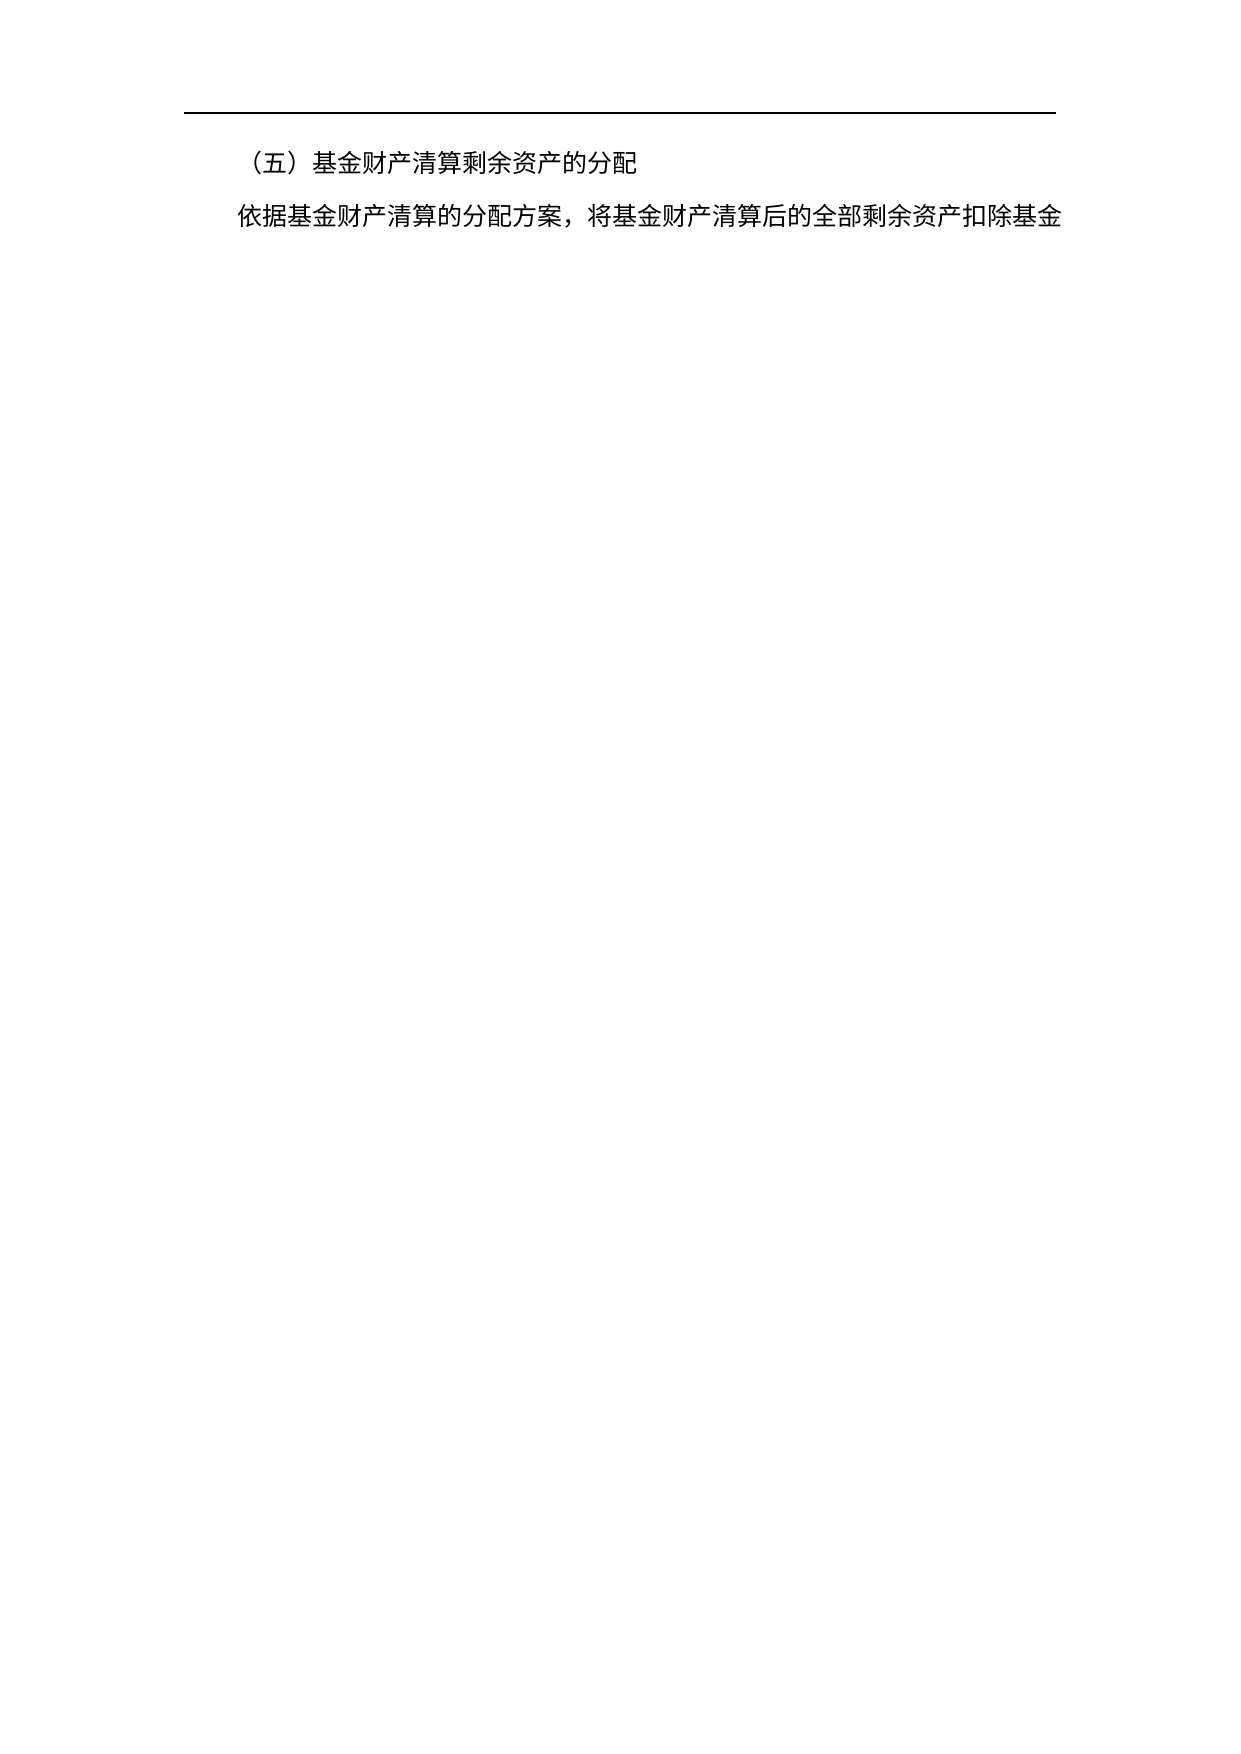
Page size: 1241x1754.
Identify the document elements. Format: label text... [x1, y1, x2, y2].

text 依据基金财产清算的分配方案，将基金财产清算后的全部剩余资产扣除基金 [237, 197, 1101, 233]
text （五）基金财产清算剩余资产的分配 [237, 144, 1101, 180]
